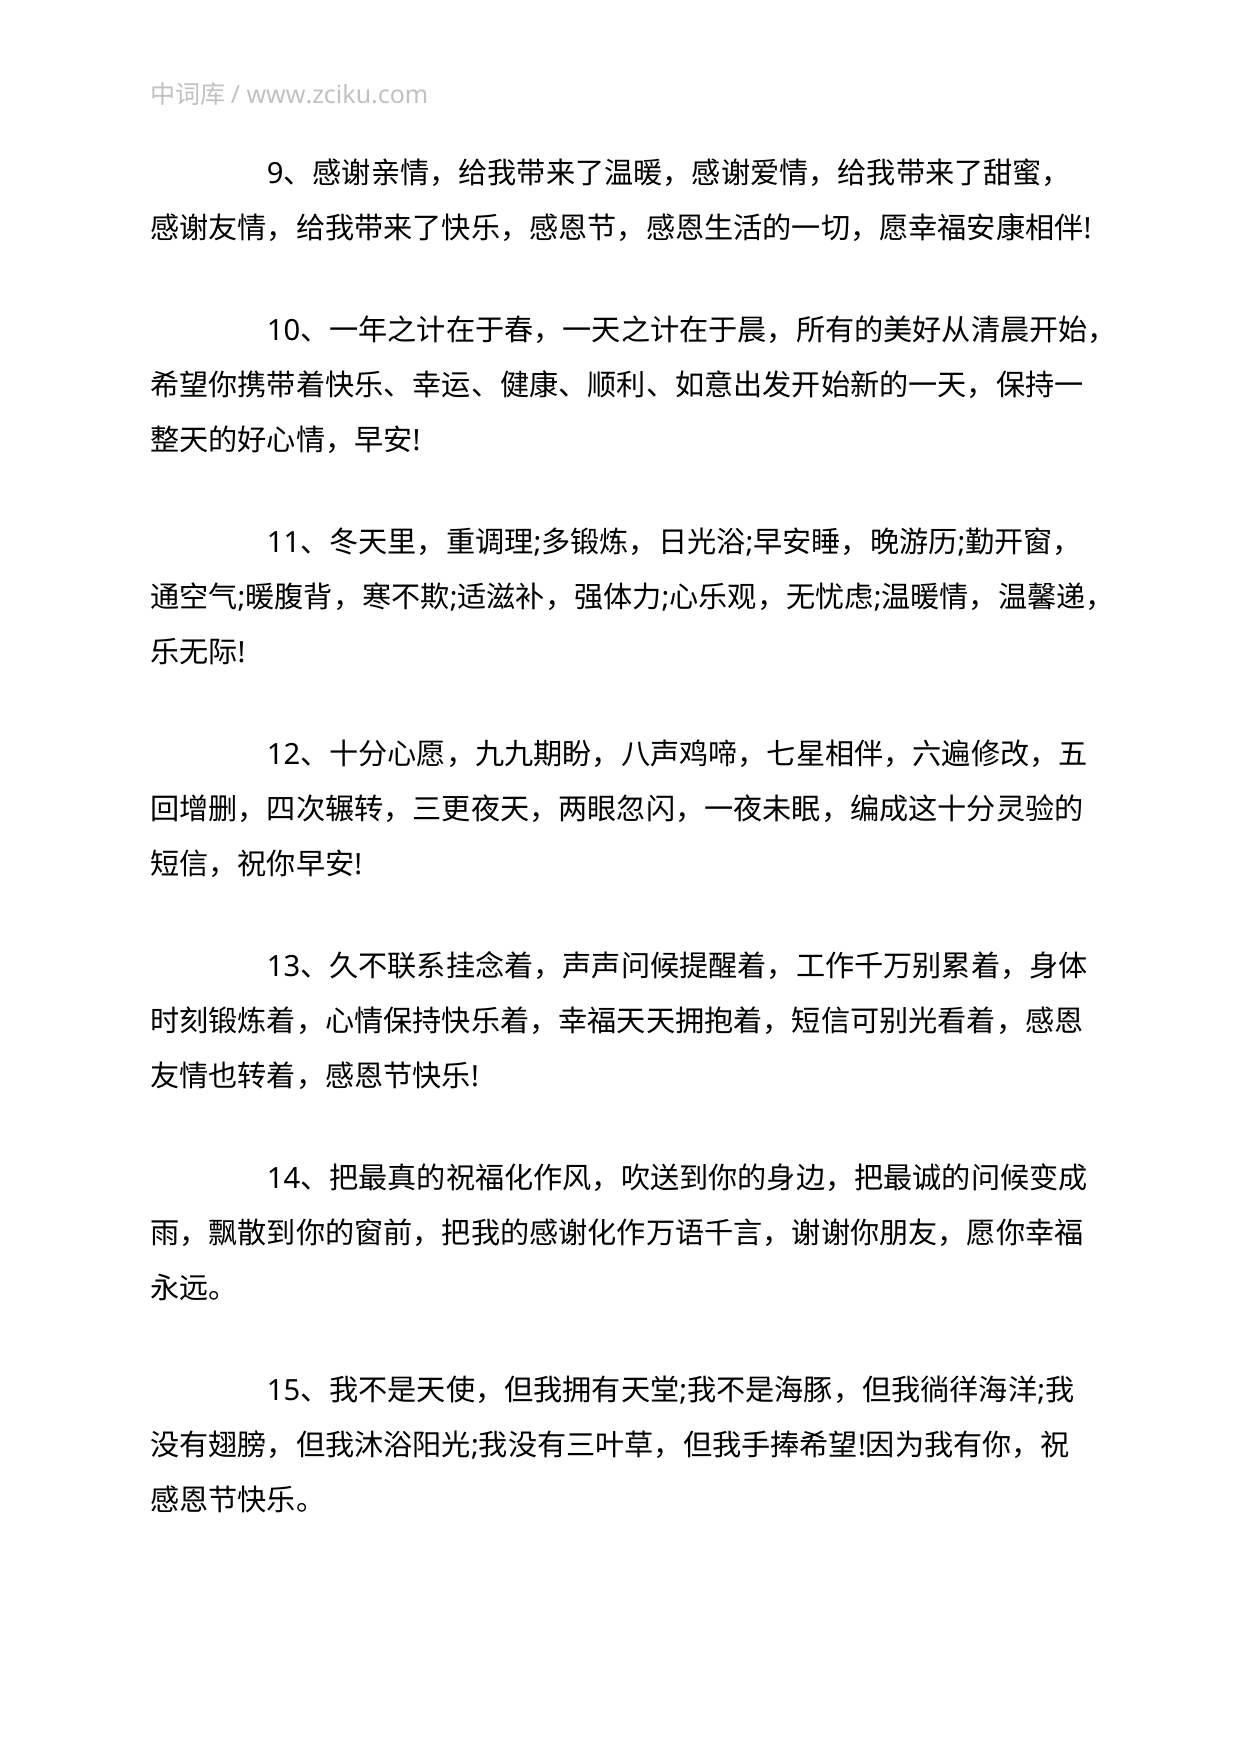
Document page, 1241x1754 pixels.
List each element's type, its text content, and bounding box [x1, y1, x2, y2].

text 10、一年之计在于春，一天之计在于晨，所有的美好从清晨开始，希望你携带着快乐、幸运、健康、顺利、如意出发开始新的一天，保持一整天的好心情，早安! [150, 307, 1090, 459]
text 11、冬天里，重调理;多锻炼，日光浴;早安睡，晚游历;勤开窗，通空气;暖腹背，寒不欺;适滋补，强体力;心乐观，无忧虑;温暖情，温馨递，乐无际! [150, 519, 1090, 671]
text 15、我不是天使，但我拥有天堂;我不是海豚，但我徜徉海洋;我没有翅膀，但我沐浴阳光;我没有三叶草，但我手捧希望!因为我有你，祝感恩节快乐。 [150, 1366, 1090, 1518]
text 12、十分心愿，九九期盼，八声鸡啼，七星相伴，六遍修改，五回增删，四次辗转，三更夜天，两眼忽闪，一夜未眠，编成这十分灵验的短信，祝你早安! [150, 731, 1090, 883]
text 14、把最真的祝福化作风，吹送到你的身边，把最诚的问候变成雨，飘散到你的窗前，把我的感谢化作万语千言，谢谢你朋友，愿你幸福永远。 [150, 1154, 1090, 1307]
text 9、感谢亲情，给我带来了温暖，感谢爱情，给我带来了甜蜜，感谢友情，给我带来了快乐，感恩节，感恩生活的一切，愿幸福安康相伴! [150, 150, 1090, 247]
text 13、久不联系挂念着，声声问候提醒着，工作千万别累着，身体时刻锻炼着，心情保持快乐着，幸福天天拥抱着，短信可别光看着，感恩友情也转着，感恩节快乐! [150, 943, 1090, 1095]
